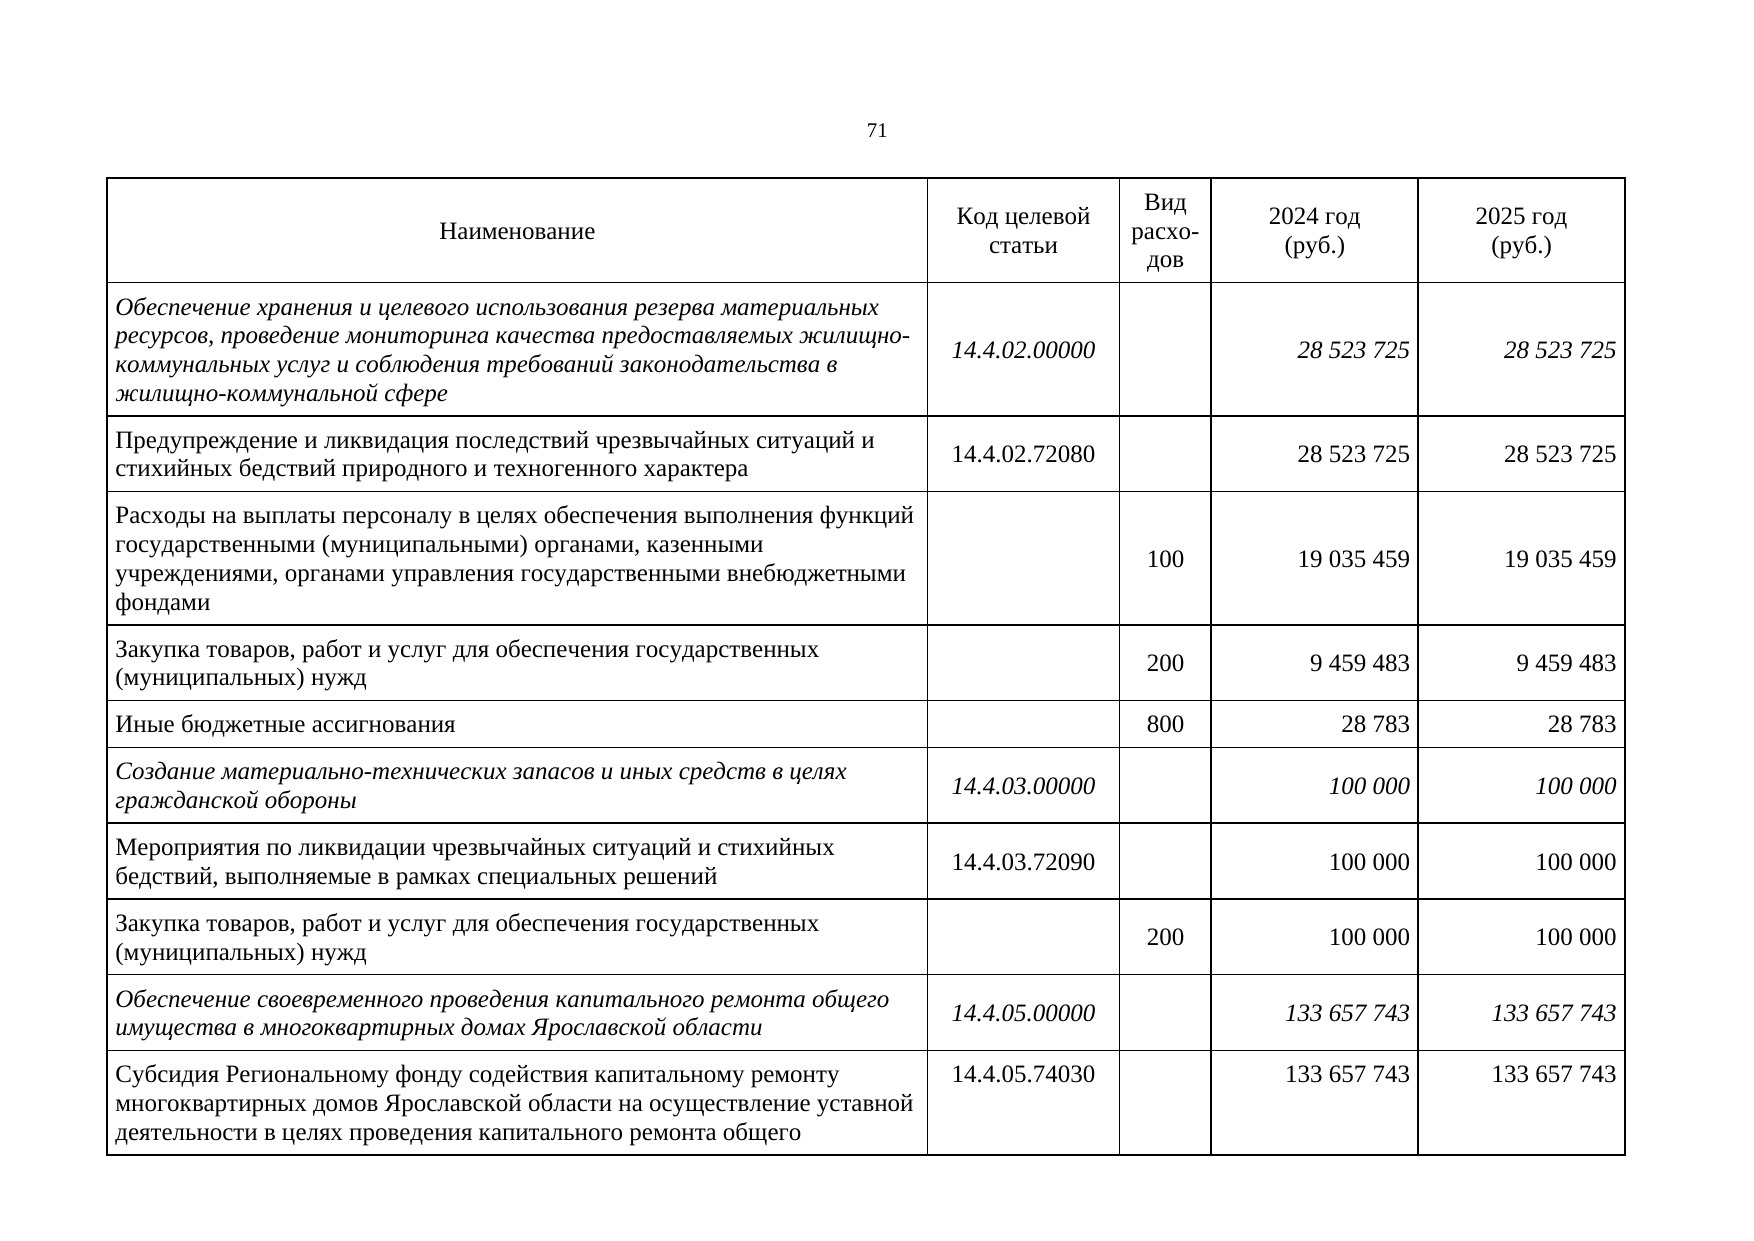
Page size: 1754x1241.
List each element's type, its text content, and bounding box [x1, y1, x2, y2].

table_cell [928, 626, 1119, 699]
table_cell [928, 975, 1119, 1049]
table_header Наименование [108, 179, 927, 282]
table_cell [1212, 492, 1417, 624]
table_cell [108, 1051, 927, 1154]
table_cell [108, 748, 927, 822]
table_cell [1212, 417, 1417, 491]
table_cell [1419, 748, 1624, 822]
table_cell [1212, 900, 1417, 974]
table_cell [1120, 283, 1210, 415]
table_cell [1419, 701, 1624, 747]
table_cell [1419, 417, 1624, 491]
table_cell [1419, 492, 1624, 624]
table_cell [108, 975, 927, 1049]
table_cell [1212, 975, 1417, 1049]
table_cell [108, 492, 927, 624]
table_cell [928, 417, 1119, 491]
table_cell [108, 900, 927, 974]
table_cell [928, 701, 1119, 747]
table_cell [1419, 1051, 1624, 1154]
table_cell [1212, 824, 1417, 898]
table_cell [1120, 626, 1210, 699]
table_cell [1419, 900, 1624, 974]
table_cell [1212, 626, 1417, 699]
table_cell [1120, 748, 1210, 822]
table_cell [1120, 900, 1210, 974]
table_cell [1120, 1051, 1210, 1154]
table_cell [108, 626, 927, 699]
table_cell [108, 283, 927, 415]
table_header 2025 год (руб.) [1419, 179, 1624, 282]
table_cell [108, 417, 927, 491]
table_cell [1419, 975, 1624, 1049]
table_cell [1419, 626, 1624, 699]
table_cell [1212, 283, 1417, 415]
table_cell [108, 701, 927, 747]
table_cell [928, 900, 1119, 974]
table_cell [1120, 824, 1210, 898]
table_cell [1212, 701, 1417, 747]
table_header Код целевой статьи [928, 179, 1119, 282]
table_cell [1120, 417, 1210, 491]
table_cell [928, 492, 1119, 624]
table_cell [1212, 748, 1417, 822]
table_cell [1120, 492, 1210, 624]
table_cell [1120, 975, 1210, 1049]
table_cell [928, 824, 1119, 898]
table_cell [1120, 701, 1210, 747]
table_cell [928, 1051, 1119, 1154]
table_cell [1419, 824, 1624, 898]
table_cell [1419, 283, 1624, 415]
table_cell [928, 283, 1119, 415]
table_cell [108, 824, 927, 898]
table_header Вид расхо-дов [1120, 179, 1210, 282]
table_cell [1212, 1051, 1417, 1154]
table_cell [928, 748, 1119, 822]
table_header 2024 год (руб.) [1212, 179, 1417, 282]
